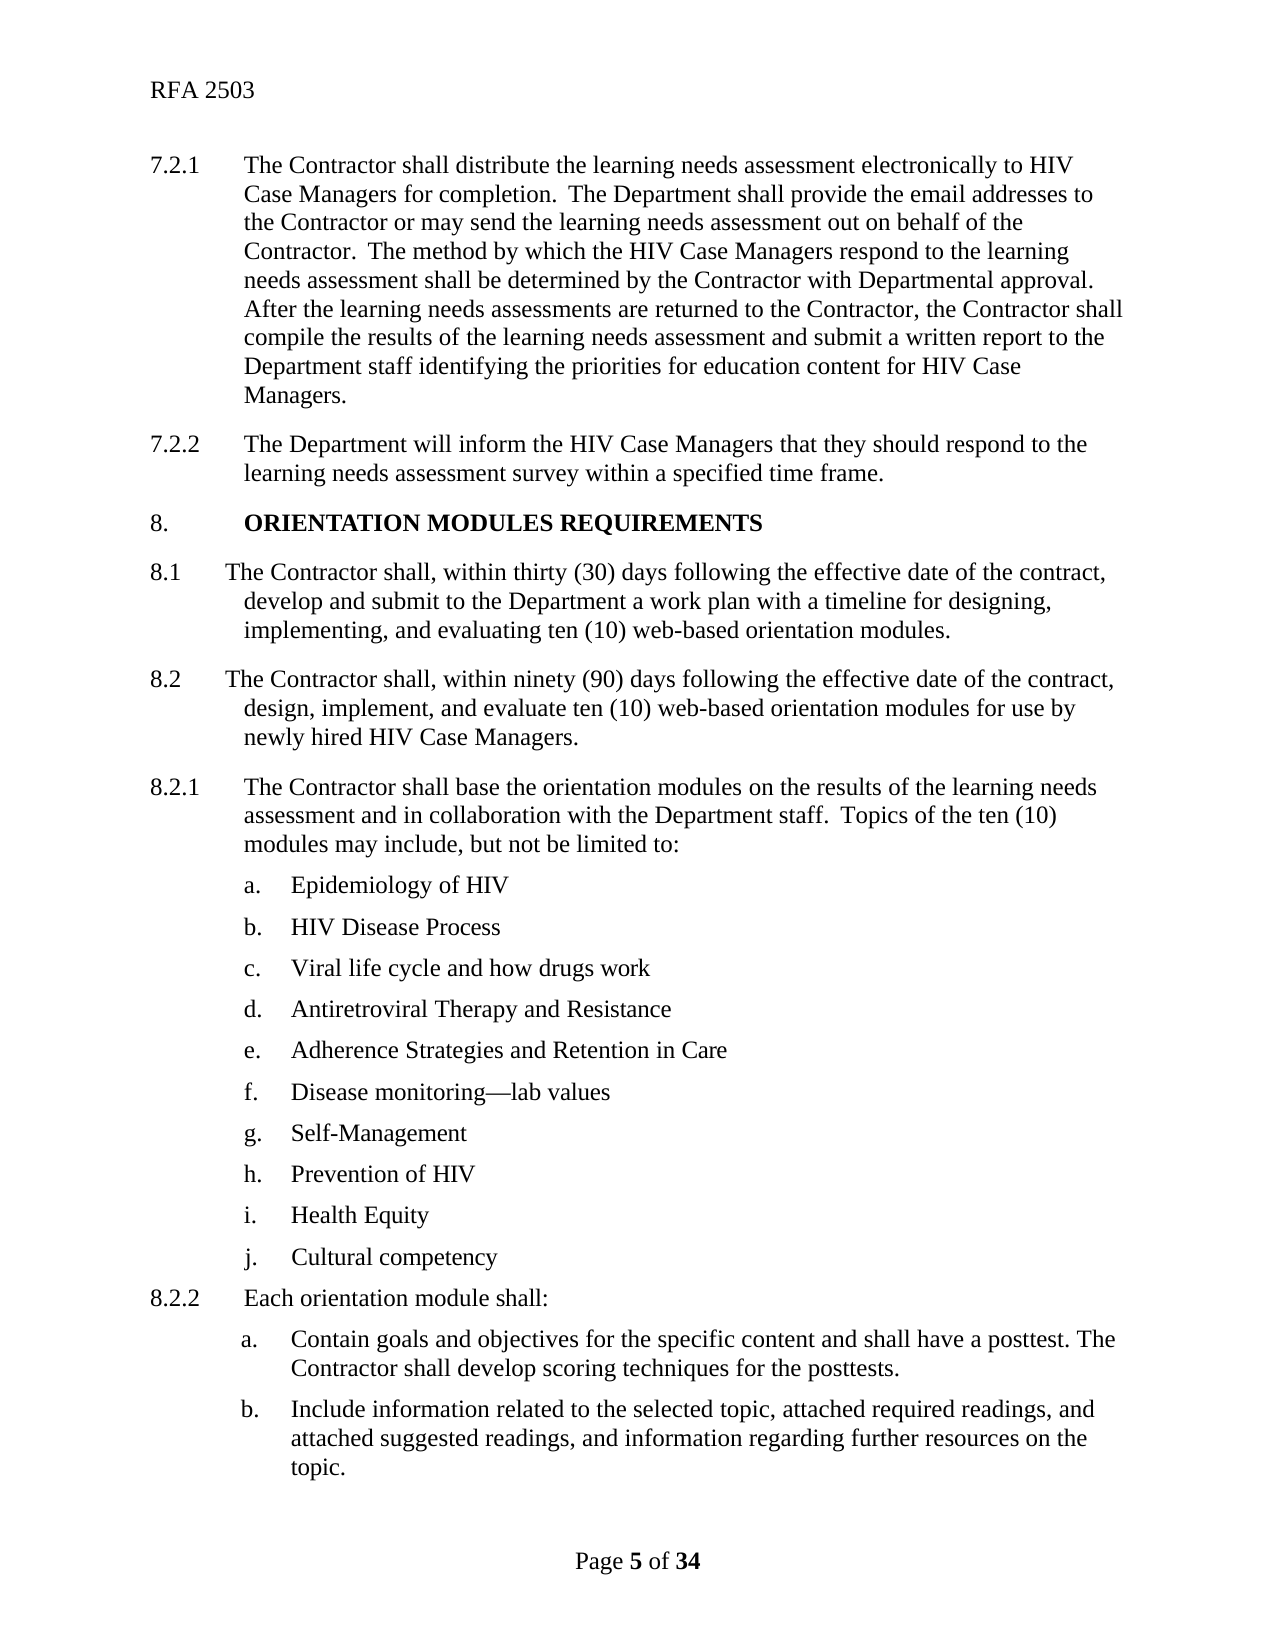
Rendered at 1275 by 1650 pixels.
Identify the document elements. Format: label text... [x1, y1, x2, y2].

subtitle ORIENTATION MODULES REQUIREMENTS [150, 508, 1125, 537]
subtitle The Contractor shall, within ninety (90) days following the effective date of the contract, design, implement, and evaluate ten (10) web-based orientation modules for use by newly hired HIV Case Managers. [150, 664, 1125, 751]
subtitle Include information related to the selected topic, attached required readings, and attached suggested readings, and information regarding further resources on the topic. [234, 1394, 1125, 1480]
list Health Equity [244, 1200, 1125, 1229]
list Viral life cycle and how drugs work [244, 953, 1125, 982]
list Antiretroviral Therapy and Resistance [244, 994, 1125, 1023]
subtitle Contain goals and objectives for the specific content and shall have a posttest. The Contractor shall develop scoring techniques for the posttests. [234, 1324, 1125, 1382]
list Disease monitoring—lab values [244, 1077, 1125, 1105]
list Adherence Strategies and Retention in Care [244, 1035, 1125, 1064]
subtitle The Contractor shall, within thirty (30) days following the effective date of the contract, develop and submit to the Department a work plan with a timeline for designing, implementing, and evaluating ten (10) web-based orientation modules. [150, 557, 1125, 644]
list Prevention of HIV [244, 1159, 1125, 1188]
list Epidemiology of HIV [244, 870, 1125, 899]
subtitle Each orientation module shall: [150, 1283, 1125, 1312]
list HIV Disease Process [244, 912, 1125, 940]
list Cultural competency [244, 1242, 1125, 1270]
subtitle The Contractor shall distribute the learning needs assessment electronically to HIV Case Managers for completion. The Department shall provide the email addresses to the Contractor or may send the learning needs assessment out on behalf of the Contractor. The method by which the HIV Case Managers respond to the learning needs assessment shall be determined by the Contractor with Departmental approval. After the learning needs assessments are returned to the Contractor, the Contractor shall compile the results of the learning needs assessment and submit a written report to the Department staff identifying the priorities for education content for HIV Case Managers. [150, 150, 1125, 409]
subtitle The Department will inform the HIV Case Managers that they should respond to the learning needs assessment survey within a specified time frame. [150, 429, 1125, 487]
subtitle The Contractor shall base the orientation modules on the results of the learning needs assessment and in collaboration with the Department staff. Topics of the ten (10) modules may include, but not be limited to: [150, 772, 1125, 858]
list Self-Management [244, 1118, 1125, 1147]
